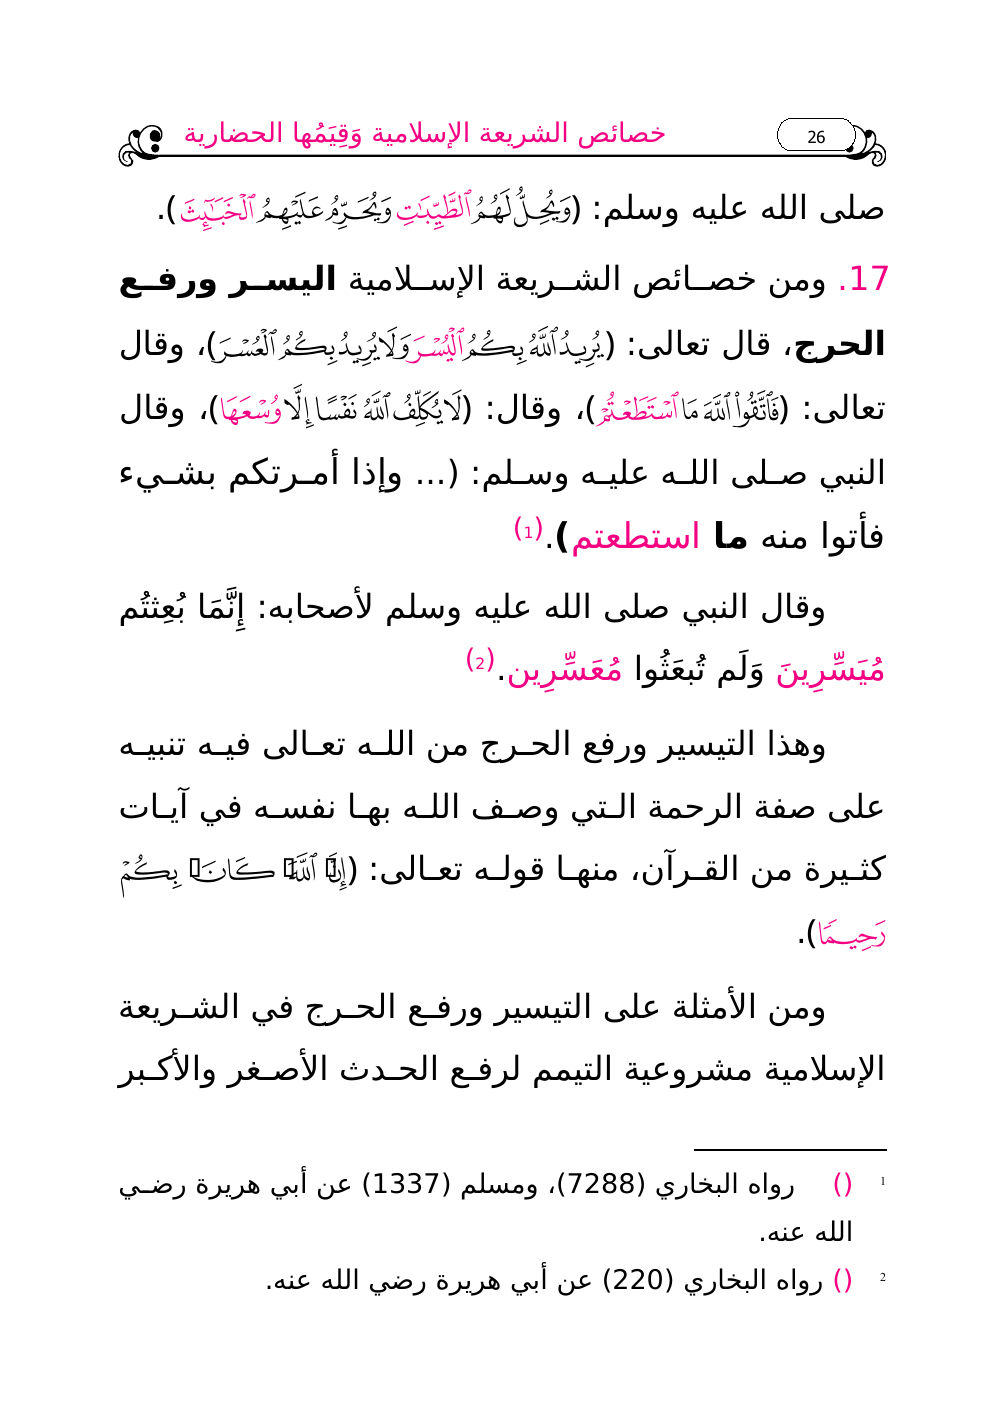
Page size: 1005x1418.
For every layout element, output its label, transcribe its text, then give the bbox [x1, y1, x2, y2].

list ومن خصائص الشريعة الإسلامية اليسر ورفع الحرج، قال تعالى: ﴿ﯗ ﯘ ﯙ ﯚ ﯛ ﯜ ﯝ ﯞ﴾، وقال تعالى: ﴿ﮧ ﮨ ﮩ ﮪ﴾، وقال: ﴿ﯗ ﯘ ﯙ ﯚ ﯛ ﯜ﴾، وقال النبي صلى الله عليه وسلم: (... وإذا أمرتكم بشيء فأتوا منه ما استطعتم).() [118, 239, 886, 562]
text وقال النبي صلى الله عليه وسلم لأصحابه: إِنَّمَا بُعِثتُم مُيَسِّرِينَ وَلَم تُبعَثُوا مُعَسِّرِين.() [118, 568, 886, 693]
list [118, 168, 886, 233]
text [118, 968, 886, 1093]
text وهذا التيسير ورفع الحرج من الله تعالى فيه تنبيه على صفة الرحمة التي وصف الله بها نفسه في آيات كثيرة من القرآن، منها قوله تعالى: ﴿ﭽ ﭾ ﭿ ﮀ ﮁ﴾. [118, 706, 886, 956]
